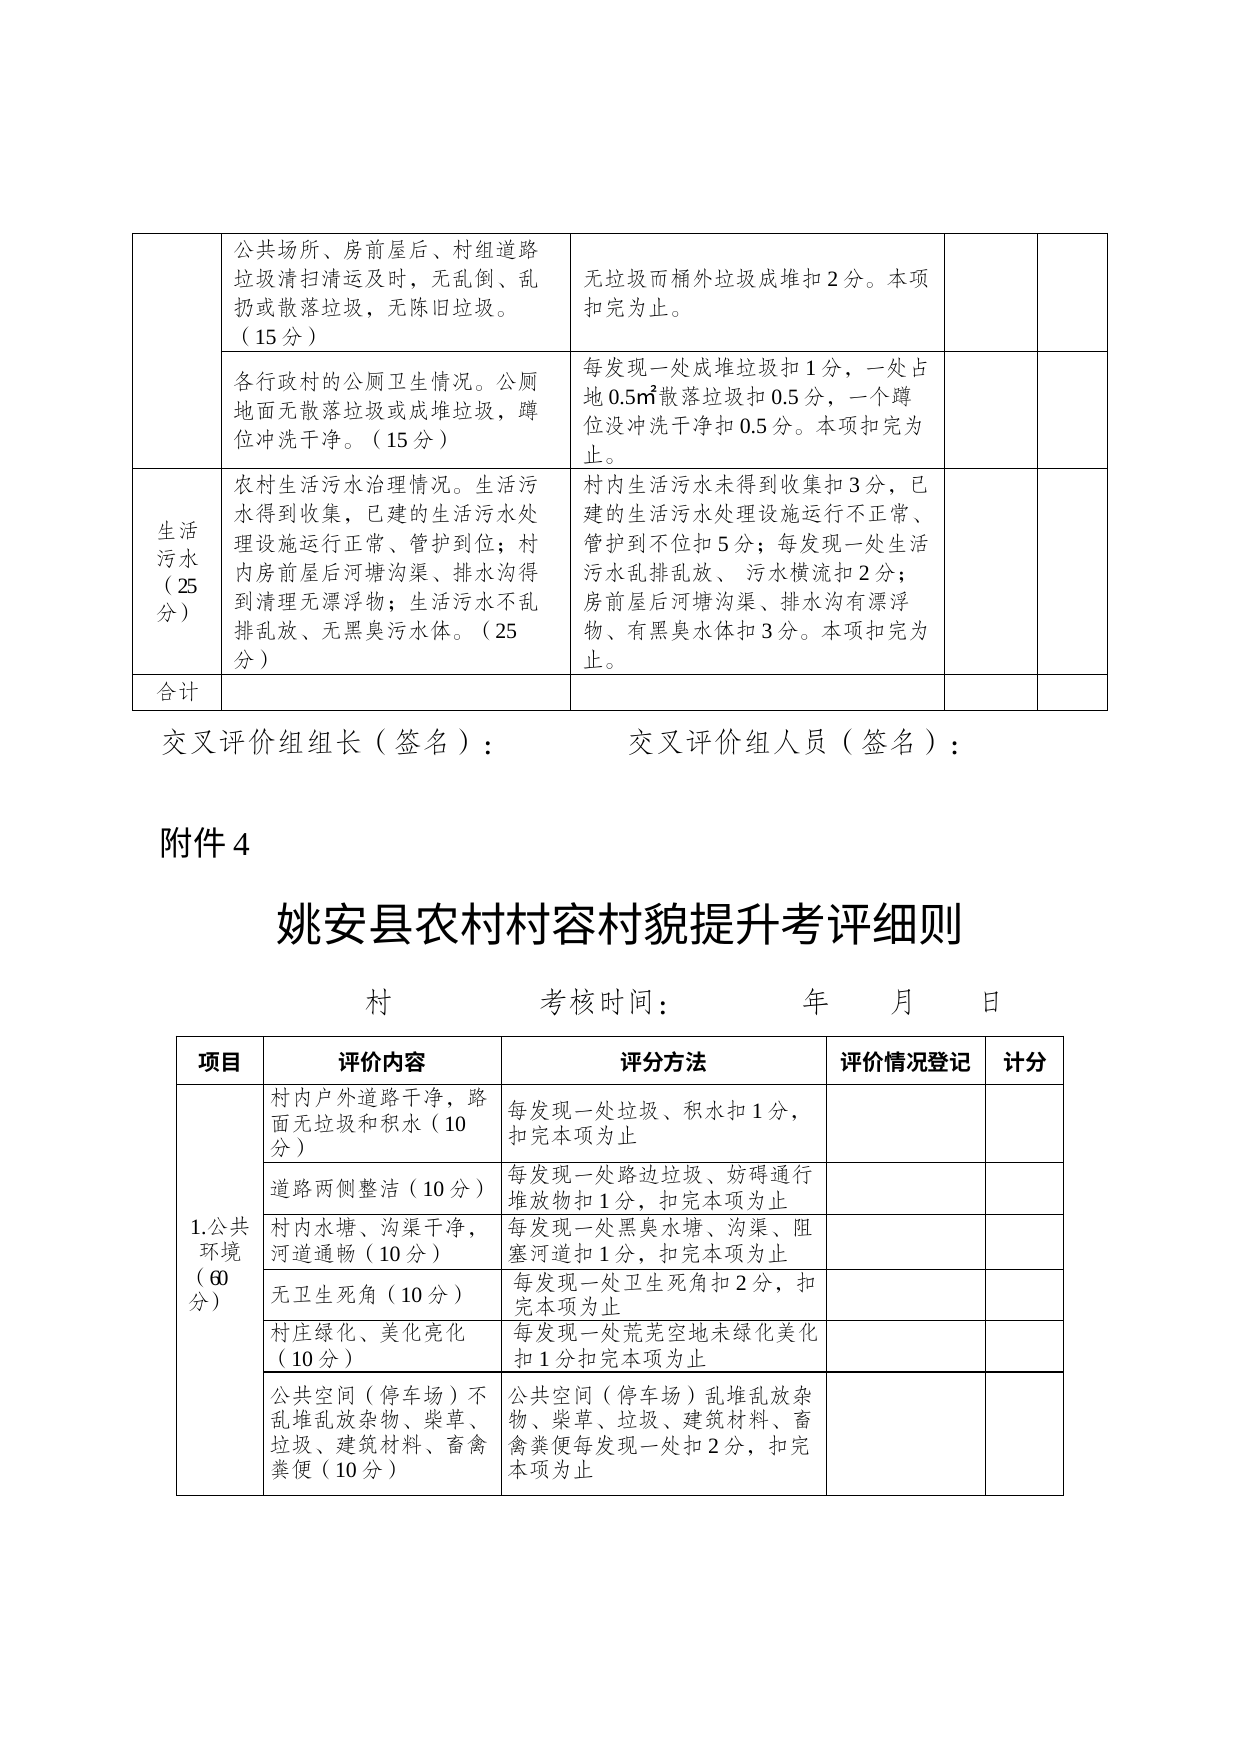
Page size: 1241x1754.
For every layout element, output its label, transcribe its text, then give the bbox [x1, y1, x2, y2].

table_cell [986, 1270, 1063, 1320]
table_cell 道路两侧整洁（10分） [264, 1163, 501, 1213]
table_cell 每发现一处荒芜空地未绿化美化扣1分扣完本项为止 [502, 1321, 826, 1371]
table_cell 村内户外道路干净，路面无垃圾和积水（10分） [264, 1085, 501, 1162]
table_cell [827, 1085, 985, 1162]
table_header 评价内容 [264, 1037, 501, 1084]
table_cell [945, 469, 1037, 673]
table_cell [986, 1373, 1063, 1494]
table_cell 1.公共环境 （60分） [177, 1085, 263, 1494]
text 交叉评价组组长（签名）： 交叉评价组人员（签名）： [159, 711, 1081, 776]
table_cell 农村生活污水治理情况。生活污水得到收集，已建的生活污水处理设施运行正常、管护到位；村内房前屋后河塘沟渠、排水沟得到清理无漂浮物；生活污水不乱排乱放、无黑臭污水体。（25分） [222, 469, 570, 673]
table_cell 村庄绿化、美化亮化 （10分） [264, 1321, 501, 1371]
table_cell 村内生活污水未得到收集扣3分，已建的生活污水处理设施运行不正常、管护到不位扣5分；每发现一处生活污水乱排乱放、 污水横流扣2分；房前屋后河塘沟渠、排水沟有漂浮物、有黑臭水体扣3分。本项扣完为止。 [571, 469, 944, 673]
table_cell [1038, 469, 1107, 673]
table_cell 每发现一处卫生死角扣2分，扣完本项为止 [502, 1270, 826, 1320]
table_cell [827, 1215, 985, 1269]
table_cell [827, 1321, 985, 1371]
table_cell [222, 234, 570, 351]
table_cell 公共空间（停车场）乱堆乱放杂物、柴草、垃圾、建筑材料、畜禽粪便每发现一处扣2分，扣完本项为止 [502, 1373, 826, 1494]
table_cell [827, 1373, 985, 1494]
table_cell 每发现一处路边垃圾、妨碍通行堆放物扣1分，扣完本项为止 [502, 1163, 826, 1213]
table_cell 公共空间（停车场）不乱堆乱放杂物、柴草、垃圾、建筑材料、畜禽粪便（10分） [264, 1373, 501, 1494]
table_cell 每发现一处垃圾、积水扣1分，扣完本项为止 [502, 1085, 826, 1162]
table_cell [827, 1270, 985, 1320]
table_header 项目 [177, 1037, 263, 1084]
table_cell 每发现一处黑臭水塘、沟渠、阻塞河道扣1分，扣完本项为止 [502, 1215, 826, 1269]
table_cell [1038, 675, 1107, 709]
table_cell [571, 675, 944, 709]
table_cell 生活 污水（25分） [133, 469, 221, 673]
table_cell [945, 675, 1037, 709]
table_header 评分方法 [502, 1037, 826, 1084]
table_header 计分 [986, 1037, 1063, 1084]
text 村 考核时间： 年 月 日 [159, 971, 1081, 1036]
table_cell [222, 675, 570, 709]
table_cell [986, 1085, 1063, 1162]
table_cell [827, 1163, 985, 1213]
table_cell [986, 1321, 1063, 1371]
table_cell [1038, 234, 1107, 351]
table_cell 每发现一处成堆垃圾扣1分，一处占地0.5㎡散落垃圾扣0.5分，一个蹲位没冲洗干净扣0.5分。本项扣完为止。 [571, 352, 944, 468]
table_cell [945, 234, 1037, 351]
table_cell [945, 352, 1037, 468]
table_cell 合计 [133, 675, 221, 709]
table_cell 村内水塘、沟渠干净，河道通畅（10分） [264, 1215, 501, 1269]
table_cell [1038, 352, 1107, 468]
table_cell [986, 1215, 1063, 1269]
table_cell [571, 234, 944, 351]
table_cell 各行政村的公厕卫生情况。公厕地面无散落垃圾或成堆垃圾，蹲位冲洗干净。（15分） [222, 352, 570, 468]
table_header 评价情况登记 [827, 1037, 985, 1084]
table_cell [986, 1163, 1063, 1213]
text 附件4 [159, 808, 1081, 873]
text 姚安县农村村容村貌提升考评细则 [159, 873, 1081, 971]
table_cell 无卫生死角（10分） [264, 1270, 501, 1320]
